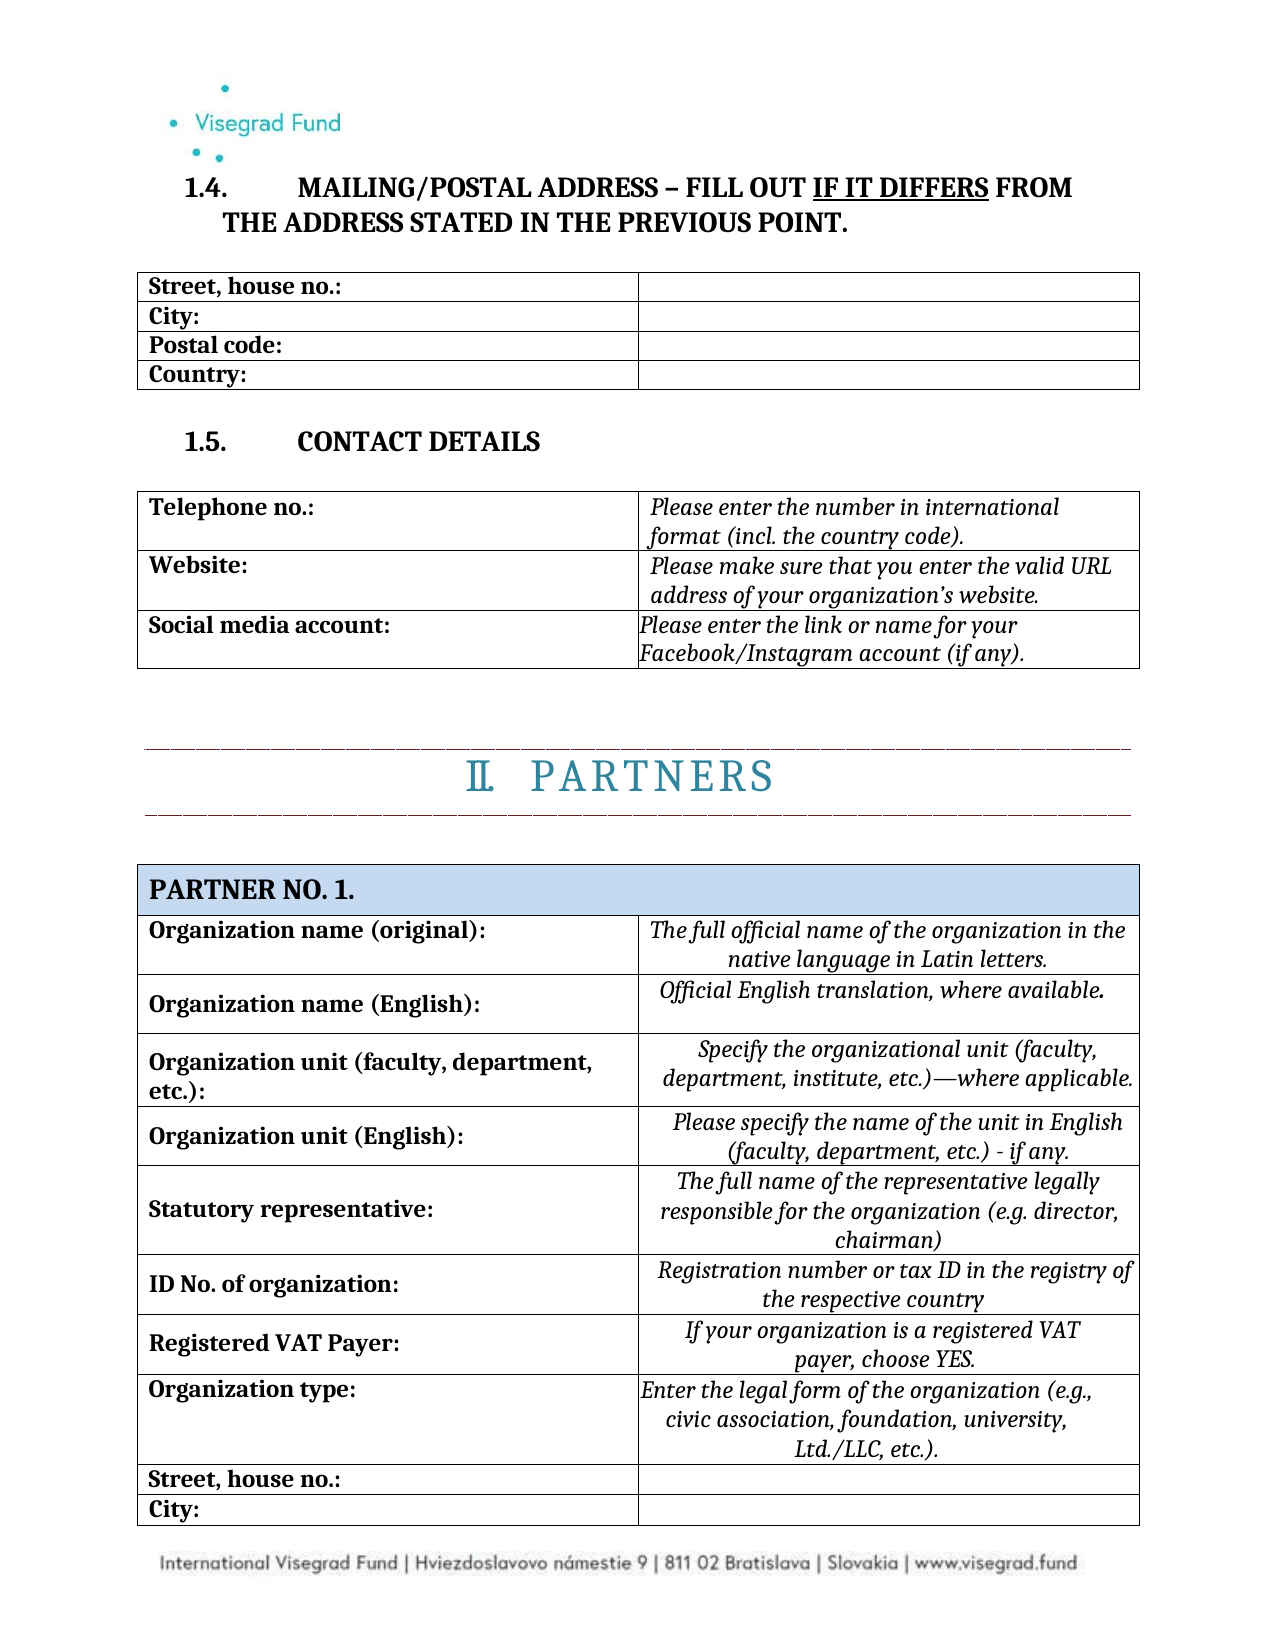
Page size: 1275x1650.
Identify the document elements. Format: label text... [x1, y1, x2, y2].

table_cell The full name of the representative legally responsible for the organization (e.g. director, chairman) [639, 1166, 1139, 1254]
table_cell Street, house no.: [138, 1465, 638, 1494]
table_cell Organization unit (faculty, department, etc.): [138, 1034, 638, 1106]
table_header Telephone no.: [138, 492, 638, 550]
table_cell Registration number or tax ID in the registry of the respective country [639, 1255, 1139, 1313]
table_cell Organization type: [138, 1375, 638, 1463]
table_cell Please make sure that you enter the valid URL address of your organization’s website. [639, 551, 1139, 609]
table_cell Registered VAT Payer: [138, 1315, 638, 1374]
table_cell Website: [138, 551, 638, 609]
table_cell Organization name (original): [138, 916, 638, 974]
picture [159, 1551, 1085, 1583]
table_cell Organization name (English): [138, 975, 638, 1033]
table_cell Postal code: [138, 332, 638, 360]
table_header Please enter the number in international format (incl. the country code). [639, 492, 1139, 550]
table_cell The full official name of the organization in the native language in Latin letters. [639, 916, 1139, 974]
subtitle PARTNERS [465, 744, 1144, 802]
table_cell Please specify the name of the unit in English (faculty, department, etc.) - if any. [639, 1107, 1139, 1165]
table_cell Official English translation, where available. [639, 975, 1139, 1033]
table_cell ID No. of organization: [138, 1255, 638, 1313]
table_cell [639, 332, 1139, 360]
picture [159, 73, 341, 172]
table_cell Enter the legal form of the organization (e.g., civic association, foundation, university, Ltd./LLC, etc.). [639, 1375, 1139, 1463]
table_cell Organization unit (English): [138, 1107, 638, 1165]
table_header [639, 273, 1139, 301]
table_cell [639, 1465, 1139, 1494]
table_cell City: [138, 1495, 638, 1525]
table_cell Social media account: [138, 611, 638, 668]
table_cell Please enter the link or name for your Facebook/Instagram account (if any). [639, 611, 1139, 668]
table_cell [639, 361, 1139, 389]
table_cell [639, 1495, 1139, 1525]
table_cell [639, 302, 1139, 331]
table_cell City: [138, 302, 638, 331]
list CONTACT DETAILS [185, 425, 1158, 458]
subtitle MAILING/POSTAL ADDRESS – FILL OUT IF IT DIFFERS FROM THE ADDRESS STATED IN THE PREVIOUS POINT. [185, 171, 1097, 239]
table_cell Country: [138, 361, 638, 389]
table_cell Specify the organizational unit (faculty, department, institute, etc.)—where applicable. [639, 1034, 1139, 1106]
table_header PARTNER NO. 1. [138, 865, 1139, 915]
table_cell If your organization is a registered VAT payer, choose YES. [639, 1315, 1139, 1374]
table_cell Statutory representative: [138, 1166, 638, 1254]
table_header Street, house no.: [138, 273, 638, 301]
